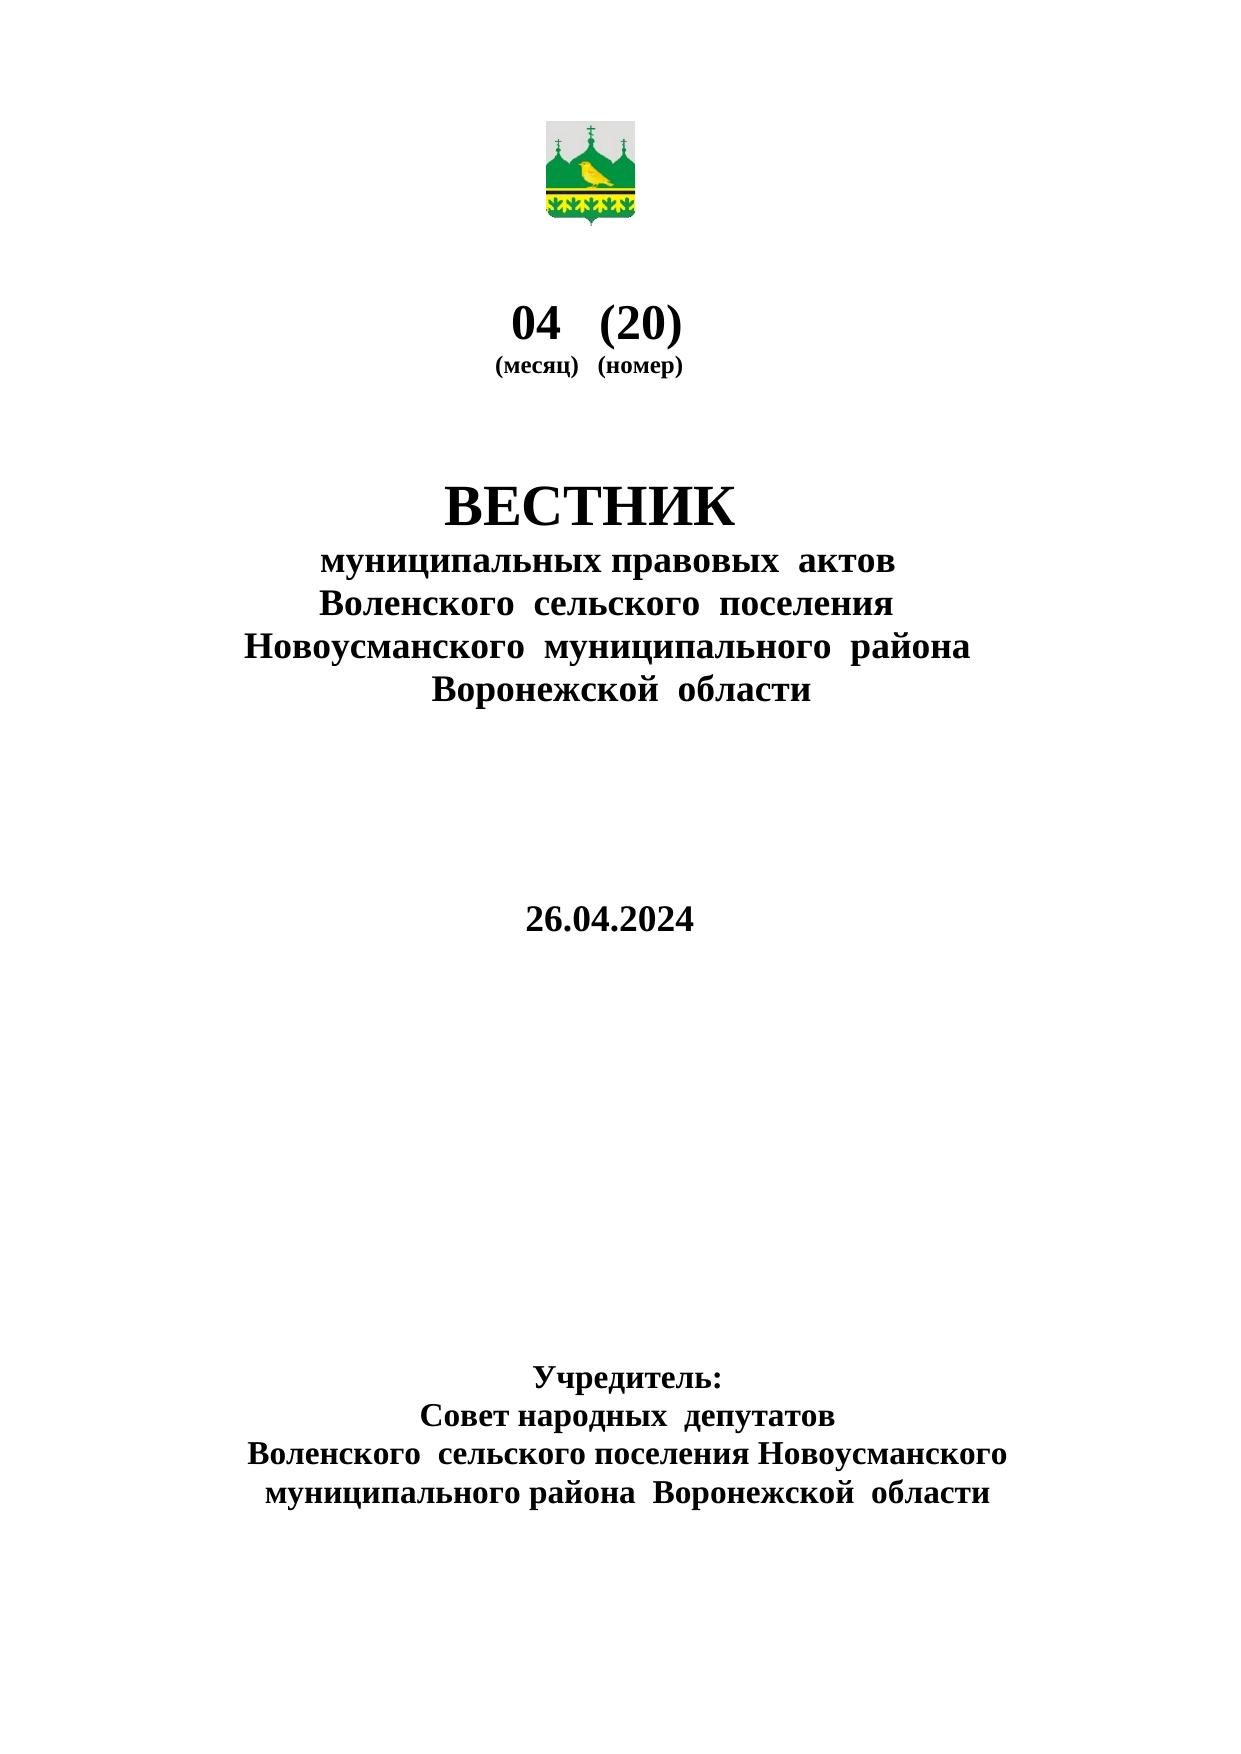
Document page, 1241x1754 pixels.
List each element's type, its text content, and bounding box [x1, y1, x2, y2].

text ВЕСТНИК [103, 470, 1152, 537]
text 04 (20) [103, 293, 1152, 351]
text муниципального района Воронежской области [103, 1472, 1152, 1510]
text Новоусманского муниципального района [103, 624, 1152, 667]
text Воленского сельского поселения Новоусманского [103, 1433, 1152, 1472]
text 26.04.2024 [103, 897, 1152, 940]
text Учредитель: [103, 1357, 1152, 1395]
text Воронежской области [103, 667, 1152, 710]
text Совет народных депутатов [103, 1395, 1152, 1433]
text (месяц) (номер) [103, 351, 1152, 379]
text Воленского сельского поселения [103, 581, 1152, 624]
text муниципальных правовых актов [103, 537, 1152, 581]
picture [546, 121, 636, 226]
